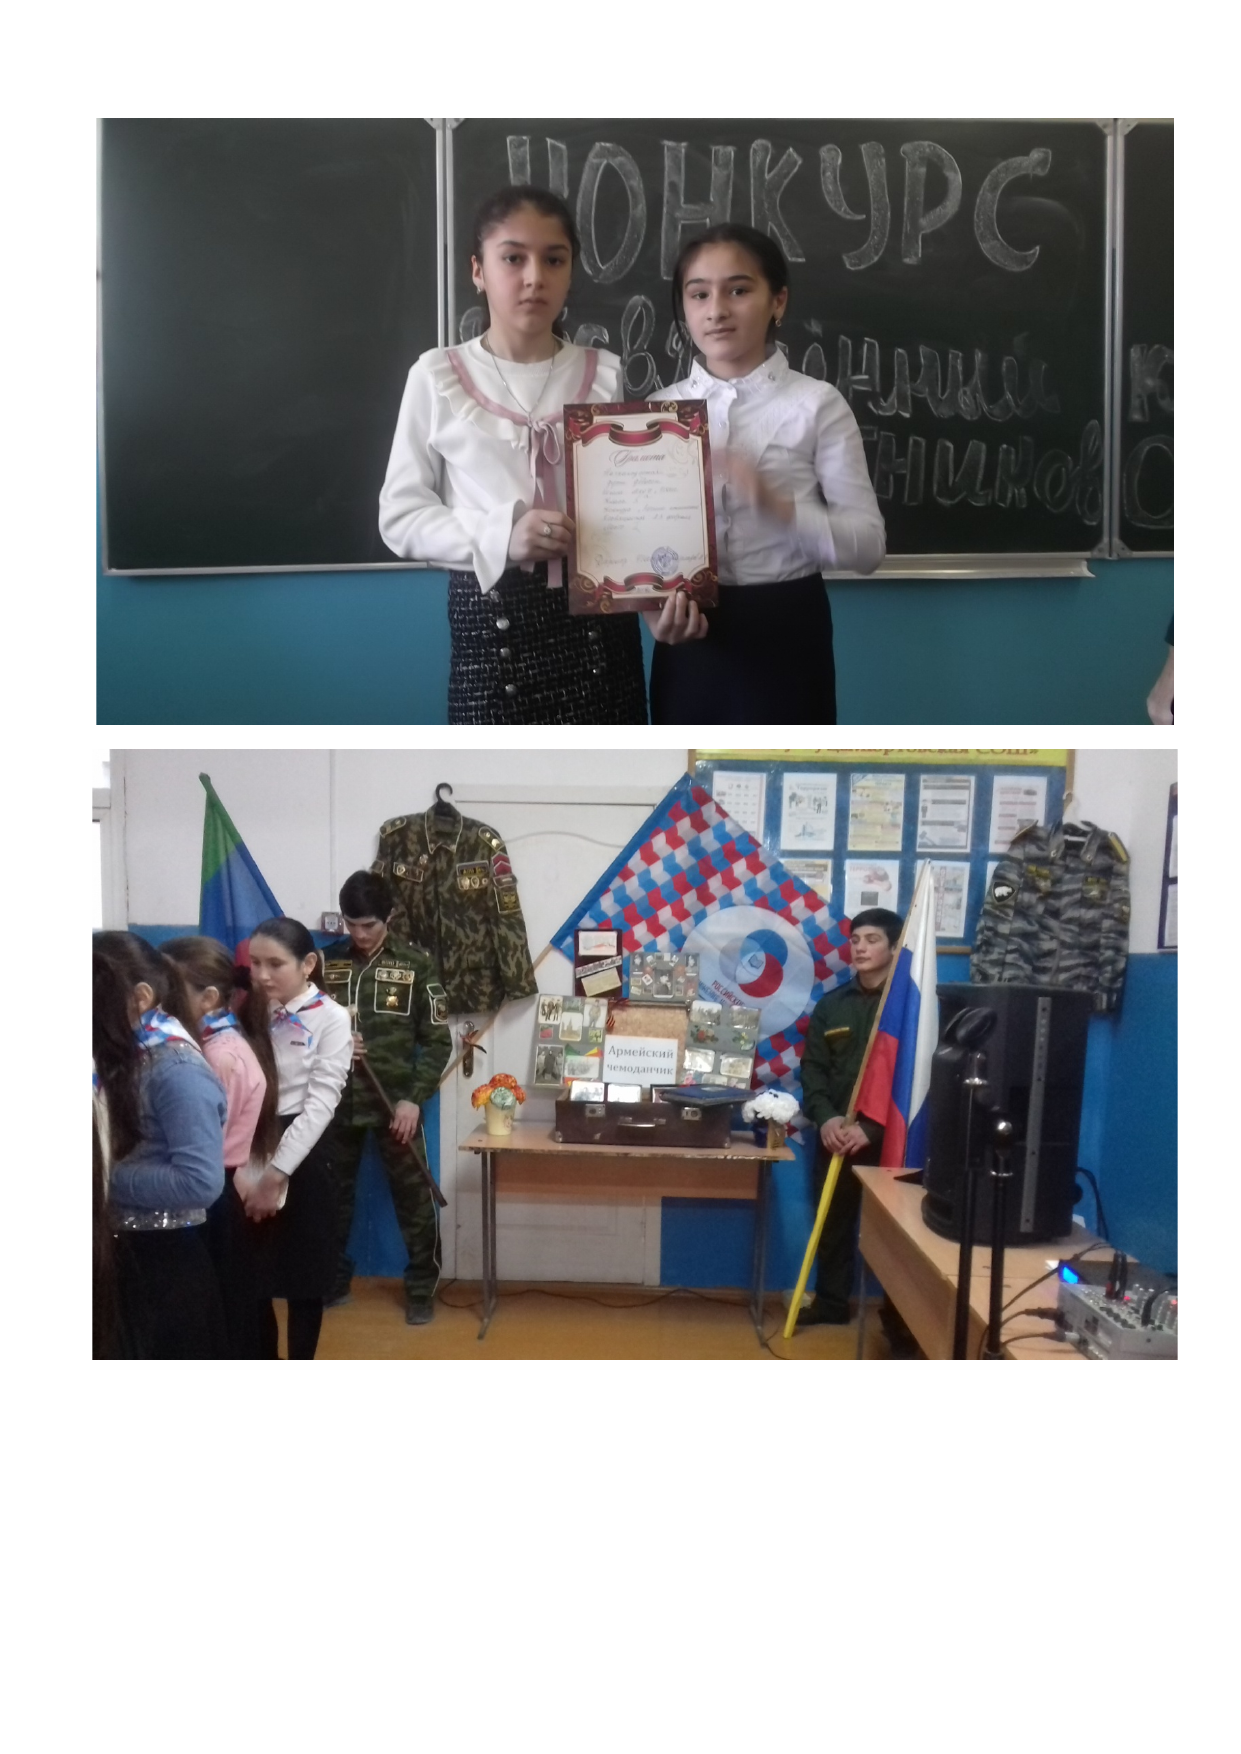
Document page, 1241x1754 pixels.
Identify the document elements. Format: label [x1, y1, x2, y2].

picture [96, 118, 1174, 725]
picture [92, 749, 1178, 1360]
